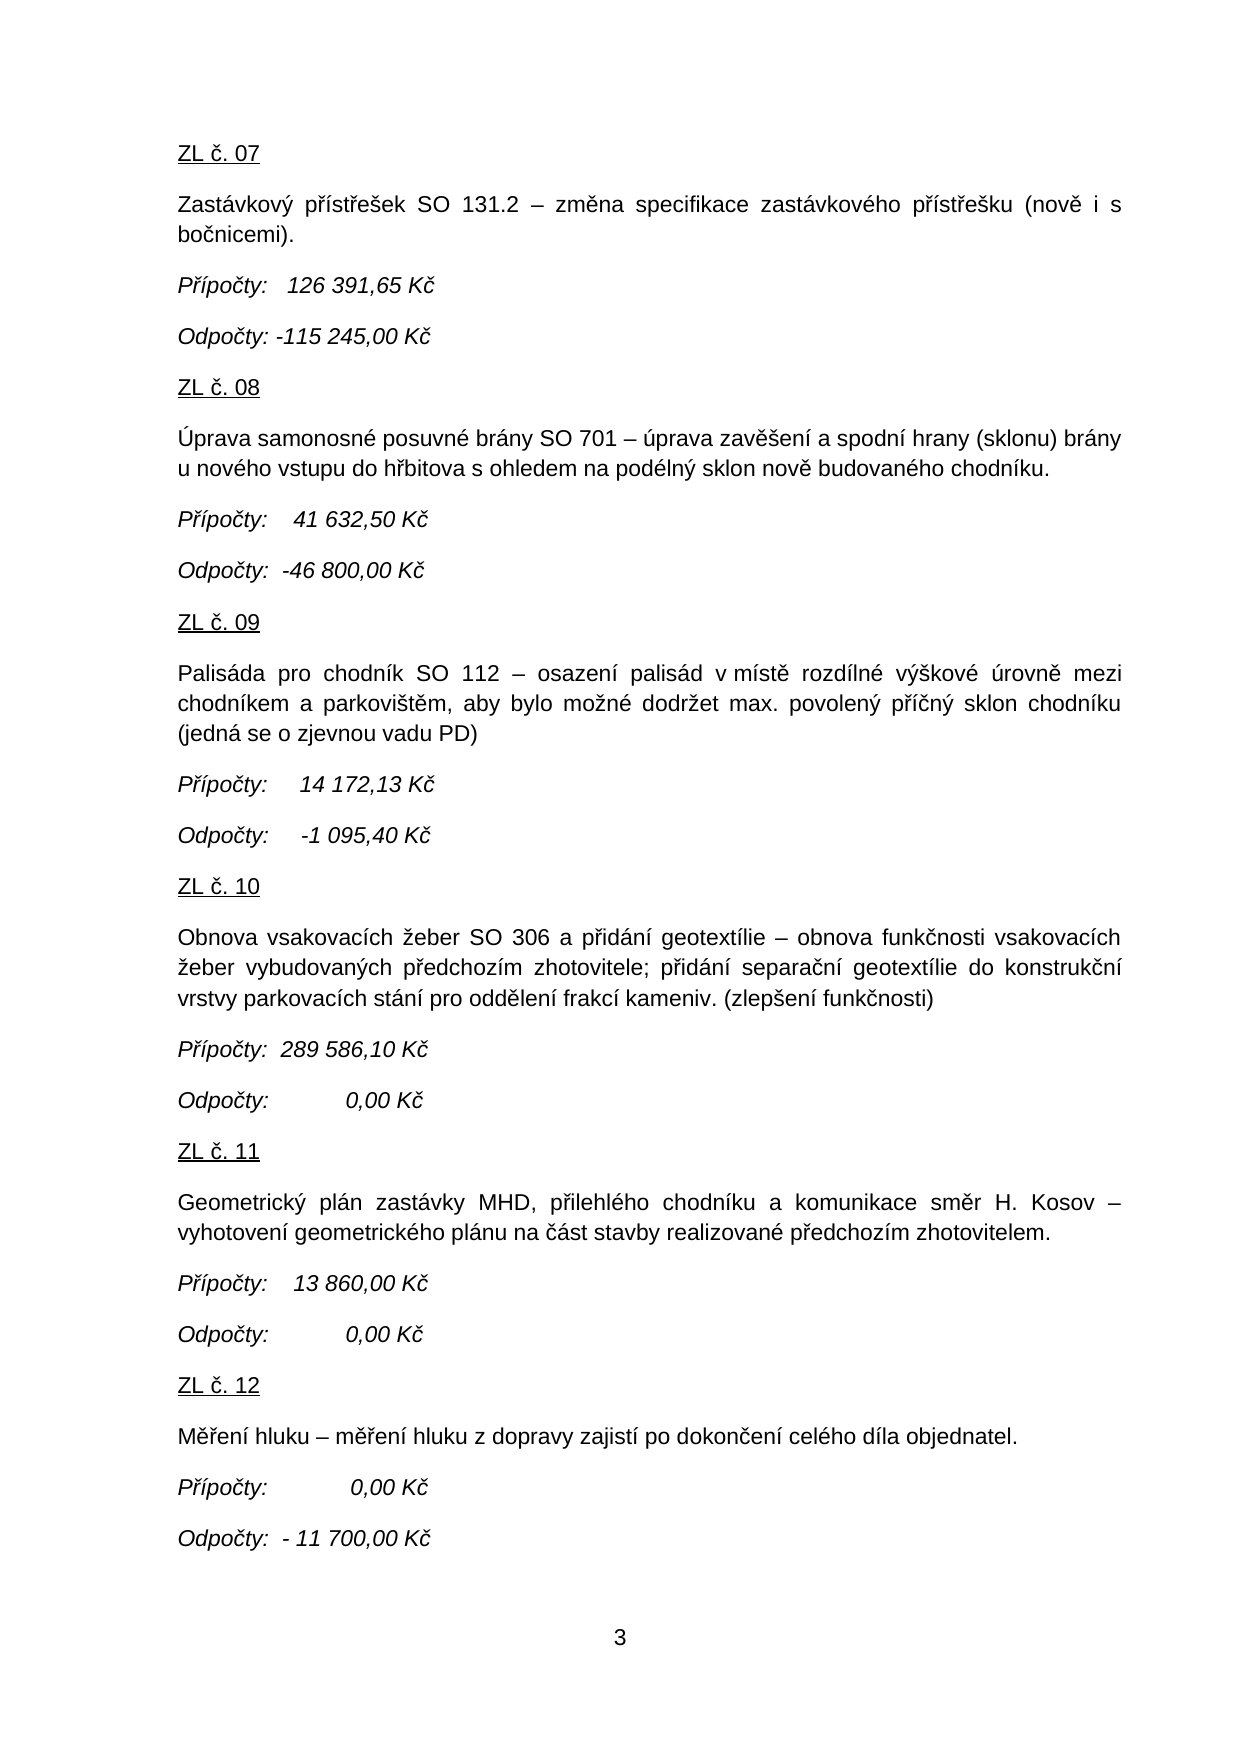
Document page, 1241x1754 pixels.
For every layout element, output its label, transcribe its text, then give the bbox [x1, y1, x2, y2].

text ZL č. 08 [177, 374, 1122, 400]
text Přípočty: 41 632,50 Kč [177, 506, 1122, 533]
text Odpočty: -115 245,00 Kč [177, 323, 1122, 349]
text Přípočty: 0,00 Kč [177, 1474, 1122, 1500]
text Úprava samonosné posuvné brány SO 701 – úprava zavěšení a spodní hrany (sklonu) brány u nového vstupu do hřbitova s ohledem na podélný sklon nově budovaného chodníku. [177, 425, 1122, 482]
text Zastávkový přístřešek SO 131.2 – změna specifikace zastávkového přístřešku (nově i s bočnicemi). [177, 191, 1122, 247]
text Obnova vsakovacích žeber SO 306 a přidání geotextílie – obnova funkčnosti vsakovacích žeber vybudovaných předchozím zhotovitele; přidání separační geotextílie do konstrukční vrstvy parkovacích stání pro oddělení frakcí kameniv. (zlepšení funkčnosti) [177, 924, 1122, 1011]
text ZL č. 10 [177, 873, 1122, 899]
text Měření hluku – měření hluku z dopravy zajistí po dokončení celého díla objednatel. [177, 1423, 1122, 1449]
text Přípočty: 13 860,00 Kč [177, 1270, 1122, 1296]
text Odpočty: 0,00 Kč [177, 1087, 1122, 1113]
text Odpočty: 0,00 Kč [177, 1321, 1122, 1347]
text Palisáda pro chodník SO 112 – osazení palisád v místě rozdílné výškové úrovně mezi chodníkem a parkovištěm, aby bylo možné dodržet max. povolený příčný sklon chodníku (jedná se o zjevnou vadu PD) [177, 659, 1122, 746]
text ZL č. 12 [177, 1372, 1122, 1398]
text ZL č. 07 [177, 140, 1122, 166]
text Odpočty: - 11 700,00 Kč [177, 1525, 1122, 1551]
text Přípočty: 126 391,65 Kč [177, 272, 1122, 298]
text Odpočty: -1 095,40 Kč [177, 822, 1122, 848]
text Geometrický plán zastávky MHD, přilehlého chodníku a komunikace směr H. Kosov – vyhotovení geometrického plánu na část stavby realizované předchozím zhotovitelem. [177, 1189, 1122, 1245]
text ZL č. 09 [177, 608, 1122, 635]
text Odpočty: -46 800,00 Kč [177, 557, 1122, 584]
text ZL č. 11 [177, 1138, 1122, 1164]
text Přípočty: 289 586,10 Kč [177, 1036, 1122, 1062]
text Přípočty: 14 172,13 Kč [177, 771, 1122, 797]
